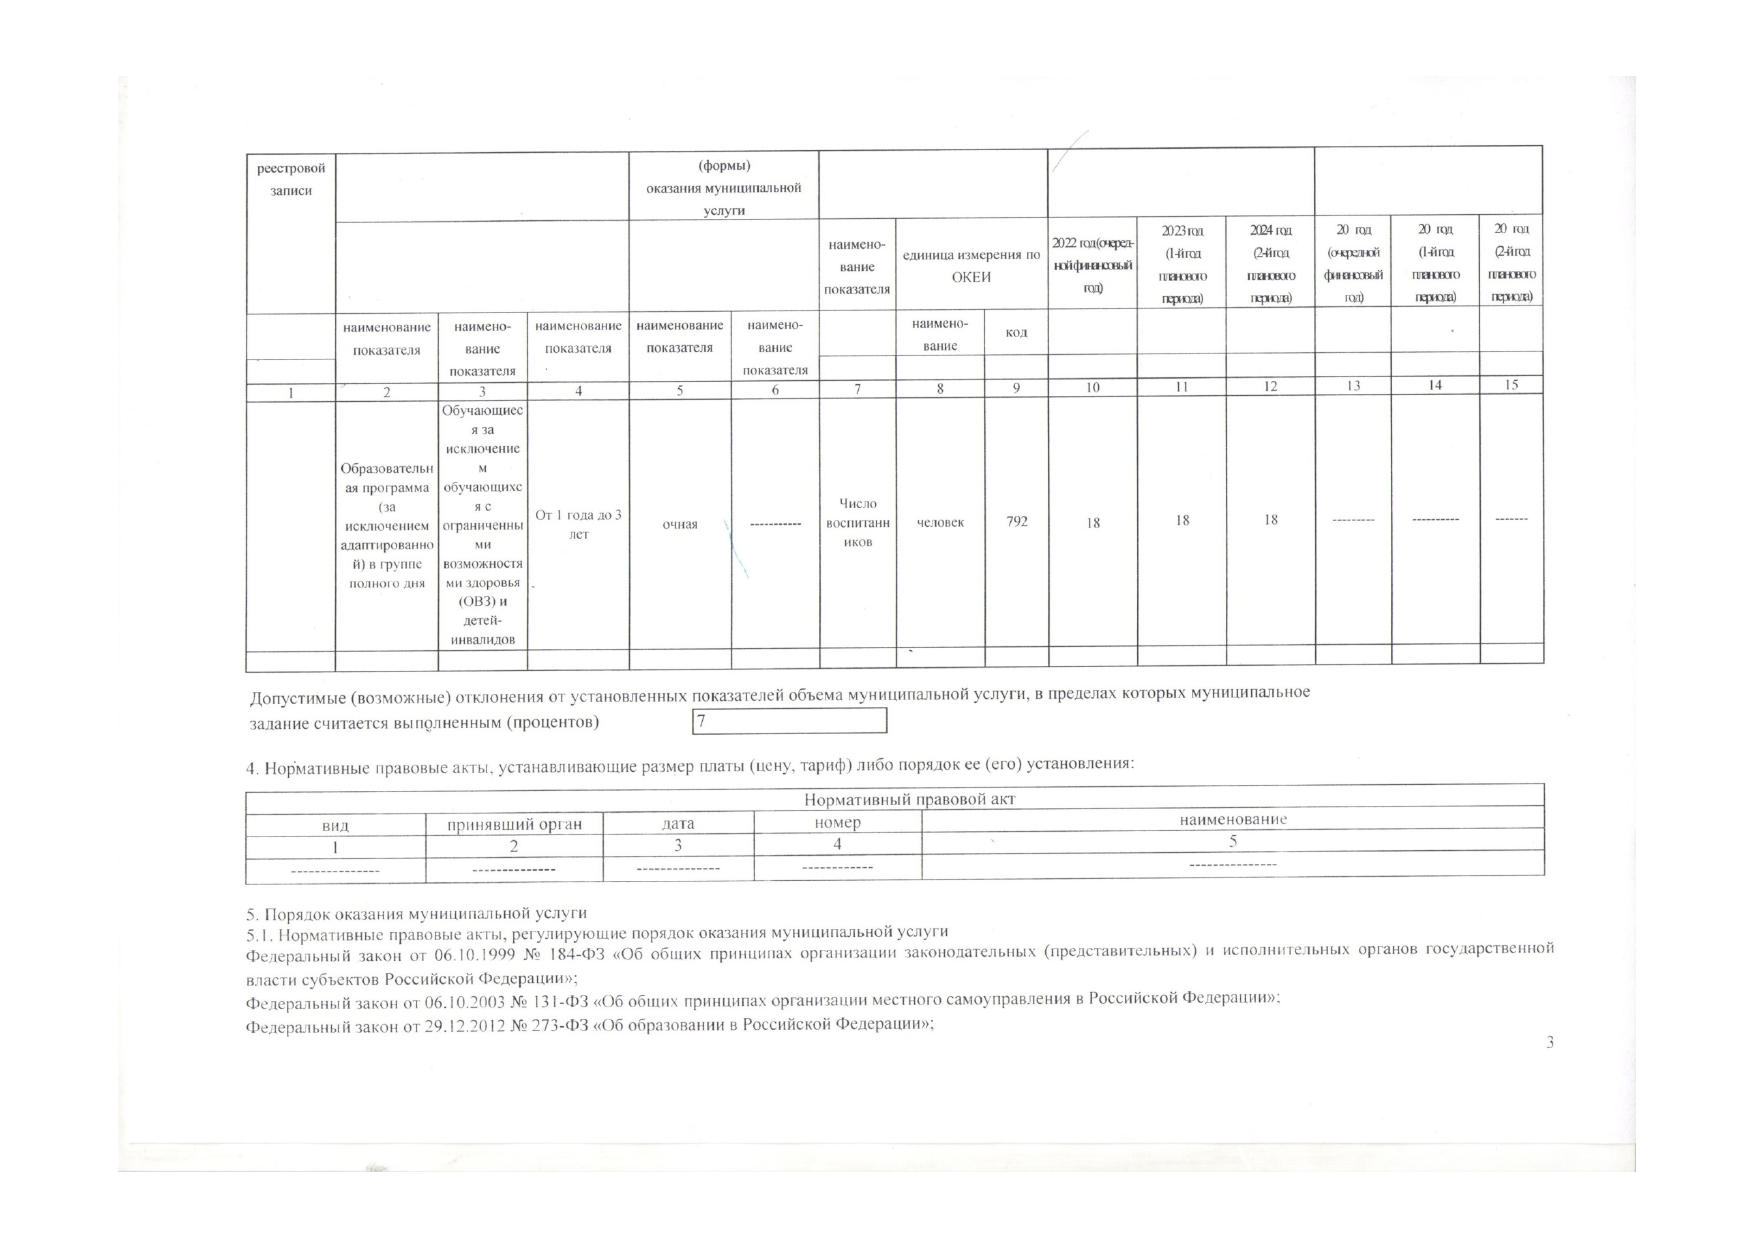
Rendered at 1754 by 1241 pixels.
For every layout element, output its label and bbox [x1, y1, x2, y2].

picture [118, 76, 1636, 1172]
